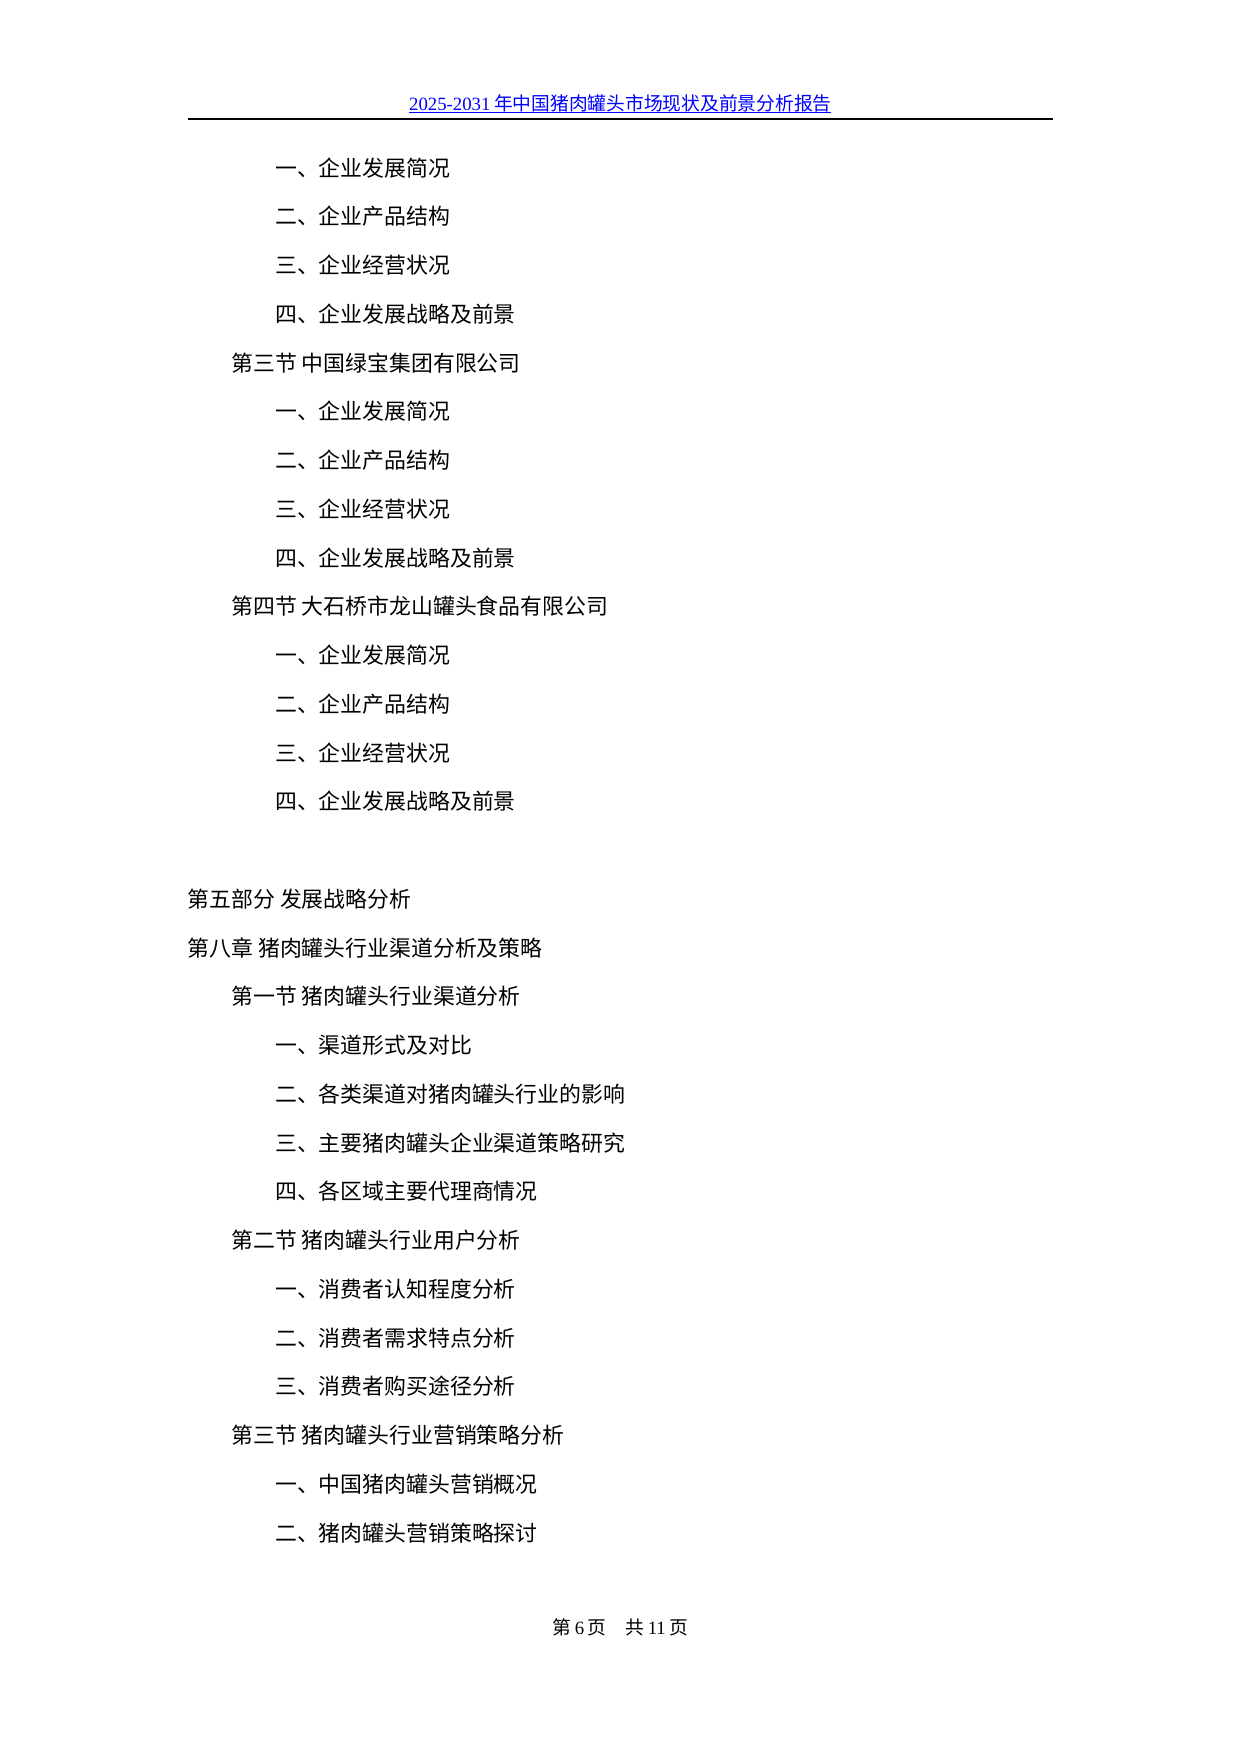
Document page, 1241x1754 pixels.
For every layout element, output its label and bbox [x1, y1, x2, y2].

text [187, 150, 1053, 1548]
